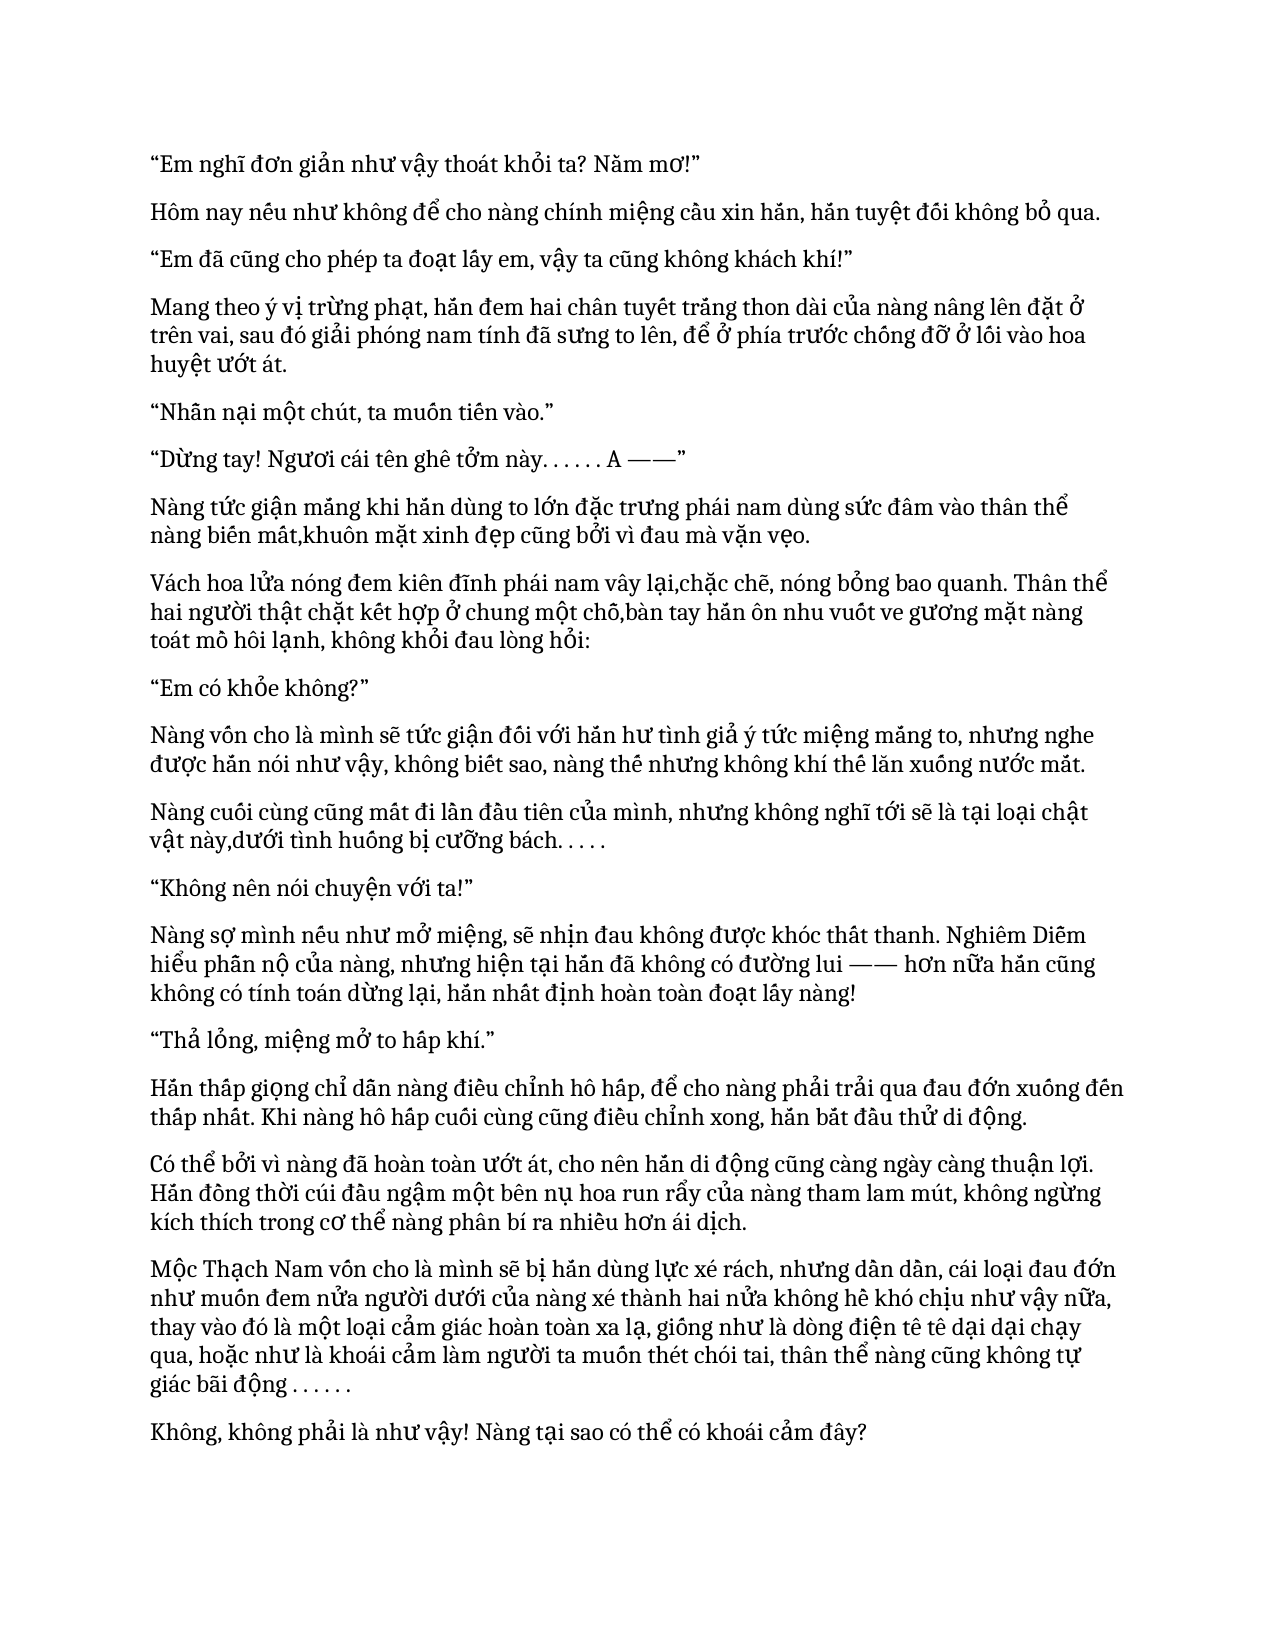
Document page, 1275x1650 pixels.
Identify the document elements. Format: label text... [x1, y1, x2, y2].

text Mang theo ý vị trừng phạt, hắn đem hai chân tuyết trắng thon dài của nàng nâng lên đặt ở trên vai, sau đó giải phóng nam tính đã sưng to lên, để ở phía trước chống đỡ ở lối vào hoa huyệt ướt át. [150, 292, 1125, 379]
text “Dừng tay! Ngươi cái tên ghê tởm này. . . . . . A ——” [150, 445, 1125, 474]
text “Thả lỏng, miệng mở to hấp khí.” [150, 1026, 1125, 1055]
text “Em đã cũng cho phép ta đoạt lấy em, vậy ta cũng không khách khí!” [150, 245, 1125, 274]
text “Em có khỏe không?” [150, 674, 1125, 702]
text Hắn thấp giọng chỉ dẫn nàng điều chỉnh hô hấp, để cho nàng phải trải qua đau đớn xuống đến thấp nhất. Khi nàng hô hấp cuối cùng cũng điều chỉnh xong, hắn bắt đầu thử di động. [150, 1074, 1125, 1131]
text Nàng sợ mình nếu như mở miệng, sẽ nhịn đau không được khóc thất thanh. Nghiêm Diễm hiểu phẫn nộ của nàng, nhưng hiện tại hắn đã không có đường lui —— hơn nữa hắn cũng không có tính toán dừng lại, hắn nhất định hoàn toàn đoạt lấy nàng! [150, 921, 1125, 1007]
text “Không nên nói chuyện với ta!” [150, 874, 1125, 902]
text Có thể bởi vì nàng đã hoàn toàn ướt át, cho nên hắn di động cũng càng ngày càng thuận lợi. Hắn đồng thời cúi đầu ngậm một bên nụ hoa run rẩy của nàng tham lam mút, không ngừng kích thích trong cơ thể nàng phân bí ra nhiều hơn ái dịch. [150, 1150, 1125, 1236]
text Hôm nay nếu như không để cho nàng chính miệng cầu xin hắn, hắn tuyệt đối không bỏ qua. [150, 197, 1125, 226]
text “Em nghĩ đơn giản như vậy thoát khỏi ta? Nằm mơ!” [150, 150, 1125, 179]
text Mộc Thạch Nam vốn cho là mình sẽ bị hắn dùng lực xé rách, nhưng dần dần, cái loại đau đớn như muốn đem nửa người dưới của nàng xé thành hai nửa không hề khó chịu như vậy nữa, thay vào đó là một loại cảm giác hoàn toàn xa lạ, giống như là dòng điện tê tê dại dại chạy qua, hoặc như là khoái cảm làm người ta muốn thét chói tai, thân thể nàng cũng không tự giác bãi động . . . . . . [150, 1255, 1125, 1399]
text Nàng vốn cho là mình sẽ tức giận đối với hắn hư tình giả ý tức miệng mắng to, nhưng nghe được hắn nói như vậy, không biết sao, nàng thế nhưng không khí thế lăn xuống nước mắt. [150, 721, 1125, 779]
text Nàng tức giận mắng khi hắn dùng to lớn đặc trưng phái nam dùng sức đâm vào thân thể nàng biến mất,khuôn mặt xinh đẹp cũng bởi vì đau mà vặn vẹo. [150, 492, 1125, 550]
text Vách hoa lửa nóng đem kiên đĩnh phái nam vây lại,chặc chẽ, nóng bỏng bao quanh. Thân thể hai người thật chặt kết hợp ở chung một chỗ,bàn tay hắn ôn nhu vuốt ve gương mặt nàng toát mồ hôi lạnh, không khỏi đau lòng hỏi: [150, 569, 1125, 655]
text “Nhẫn nại một chút, ta muốn tiến vào.” [150, 397, 1125, 426]
text Nàng cuối cùng cũng mất đi lần đầu tiên của mình, nhưng không nghĩ tới sẽ là tại loại chật vật này,dưới tình huống bị cưỡng bách. . . . . [150, 797, 1125, 855]
text Không, không phải là như vậy! Nàng tại sao có thể có khoái cảm đây? [150, 1417, 1125, 1446]
